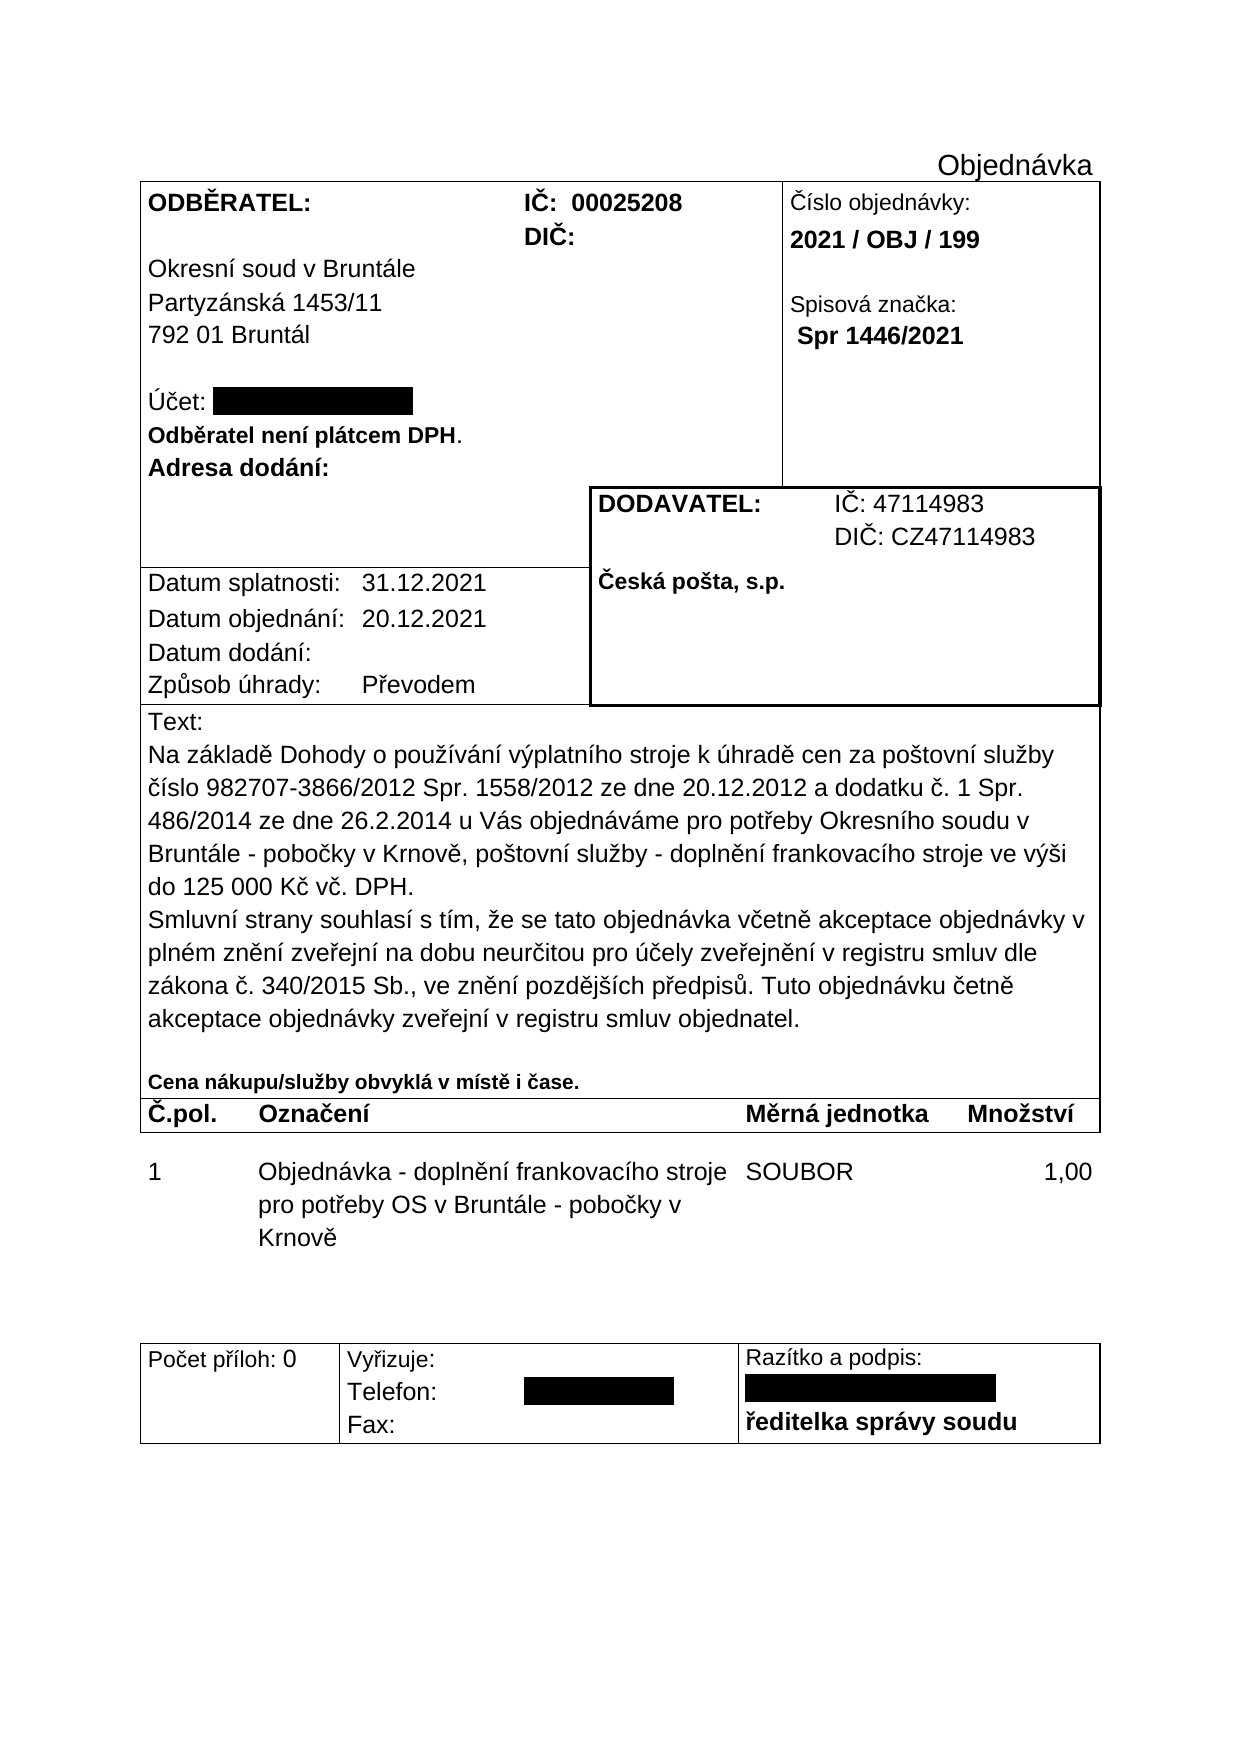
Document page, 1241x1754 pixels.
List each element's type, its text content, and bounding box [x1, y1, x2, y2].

table_cell Měrná jednotka [738, 1099, 960, 1132]
table_cell Označení [251, 1099, 738, 1132]
table_cell 31.12.2021 [354, 568, 589, 601]
table_cell Česká pošta, s.p. [592, 567, 1098, 703]
table_cell 20.12.2021 Převodem [354, 601, 589, 703]
table_header ODBĚRATEL: Okresní soud v Bruntále Partyzánská 1453/11 792 01 Bruntál Účet: xxxxxxxxxxxxxxxx Odběratel není plátcem DPH. Adresa dodání: [141, 182, 517, 486]
table_header Číslo objednávky: 2021 / OBJ / 199 Spisová značka: Spr 1446/2021 [783, 182, 1099, 486]
table_header Vyřizuje: Telefon: Fax: [340, 1344, 517, 1443]
table_header Razítko a podpis: xxxxxxxxxxxxxxxxxx ředitelka správy soudu [739, 1344, 1099, 1443]
table_header xxxxxxxxxxxx [517, 1344, 738, 1443]
table_header SOUBOR [738, 1157, 959, 1256]
subtitle Objednávka [148, 148, 1093, 181]
table_cell Datum objednání: Datum dodání: Způsob úhrady: [141, 601, 354, 703]
table_header 1 [140, 1157, 251, 1256]
table_cell Č.pol. [141, 1099, 251, 1132]
table_header IČ: 00025208 DIČ: [517, 182, 782, 486]
table_cell Text: Na základě Dohody o používání výplatního stroje k úhradě cen za poštovní služby číslo 982707-3866/2012 Spr. 1558/2012 ze dne 20.12.2012 a dodatku č. 1 Spr. 486/2014 ze dne 26.2.2014 u Vás objednáváme pro potřeby Okresního soudu v Bruntále - pobočky v Krnově, poštovní služby - doplnění frankovacího stroje ve výši do 125 000 Kč vč. DPH. Smluvní strany souhlasí s tím, že se tato objednávka včetně akceptace objednávky v plném znění zveřejní na dobu neurčitou pro účely zveřejnění v registru smluv dle zákona č. 340/2015 Sb., ve znění pozdějších předpisů. Tuto objednávku četně akceptace objednávky zveřejní v registru smluv objednatel. Cena nákupu/služby obvyklá v místě i čase. [141, 705, 1099, 1098]
table_cell DODAVATEL: [592, 489, 827, 567]
table_cell IČ: 47114983 DIČ: CZ47114983 [827, 489, 1098, 567]
table_header Počet příloh: 0 [141, 1344, 339, 1443]
table_header 1,00 [959, 1157, 1099, 1256]
table_cell [141, 486, 589, 567]
table_cell Datum splatnosti: [141, 568, 354, 601]
table_cell Množství [960, 1099, 1099, 1132]
table_header Objednávka - doplnění frankovacího stroje pro potřeby OS v Bruntále - pobočky v Krnově [251, 1157, 738, 1256]
